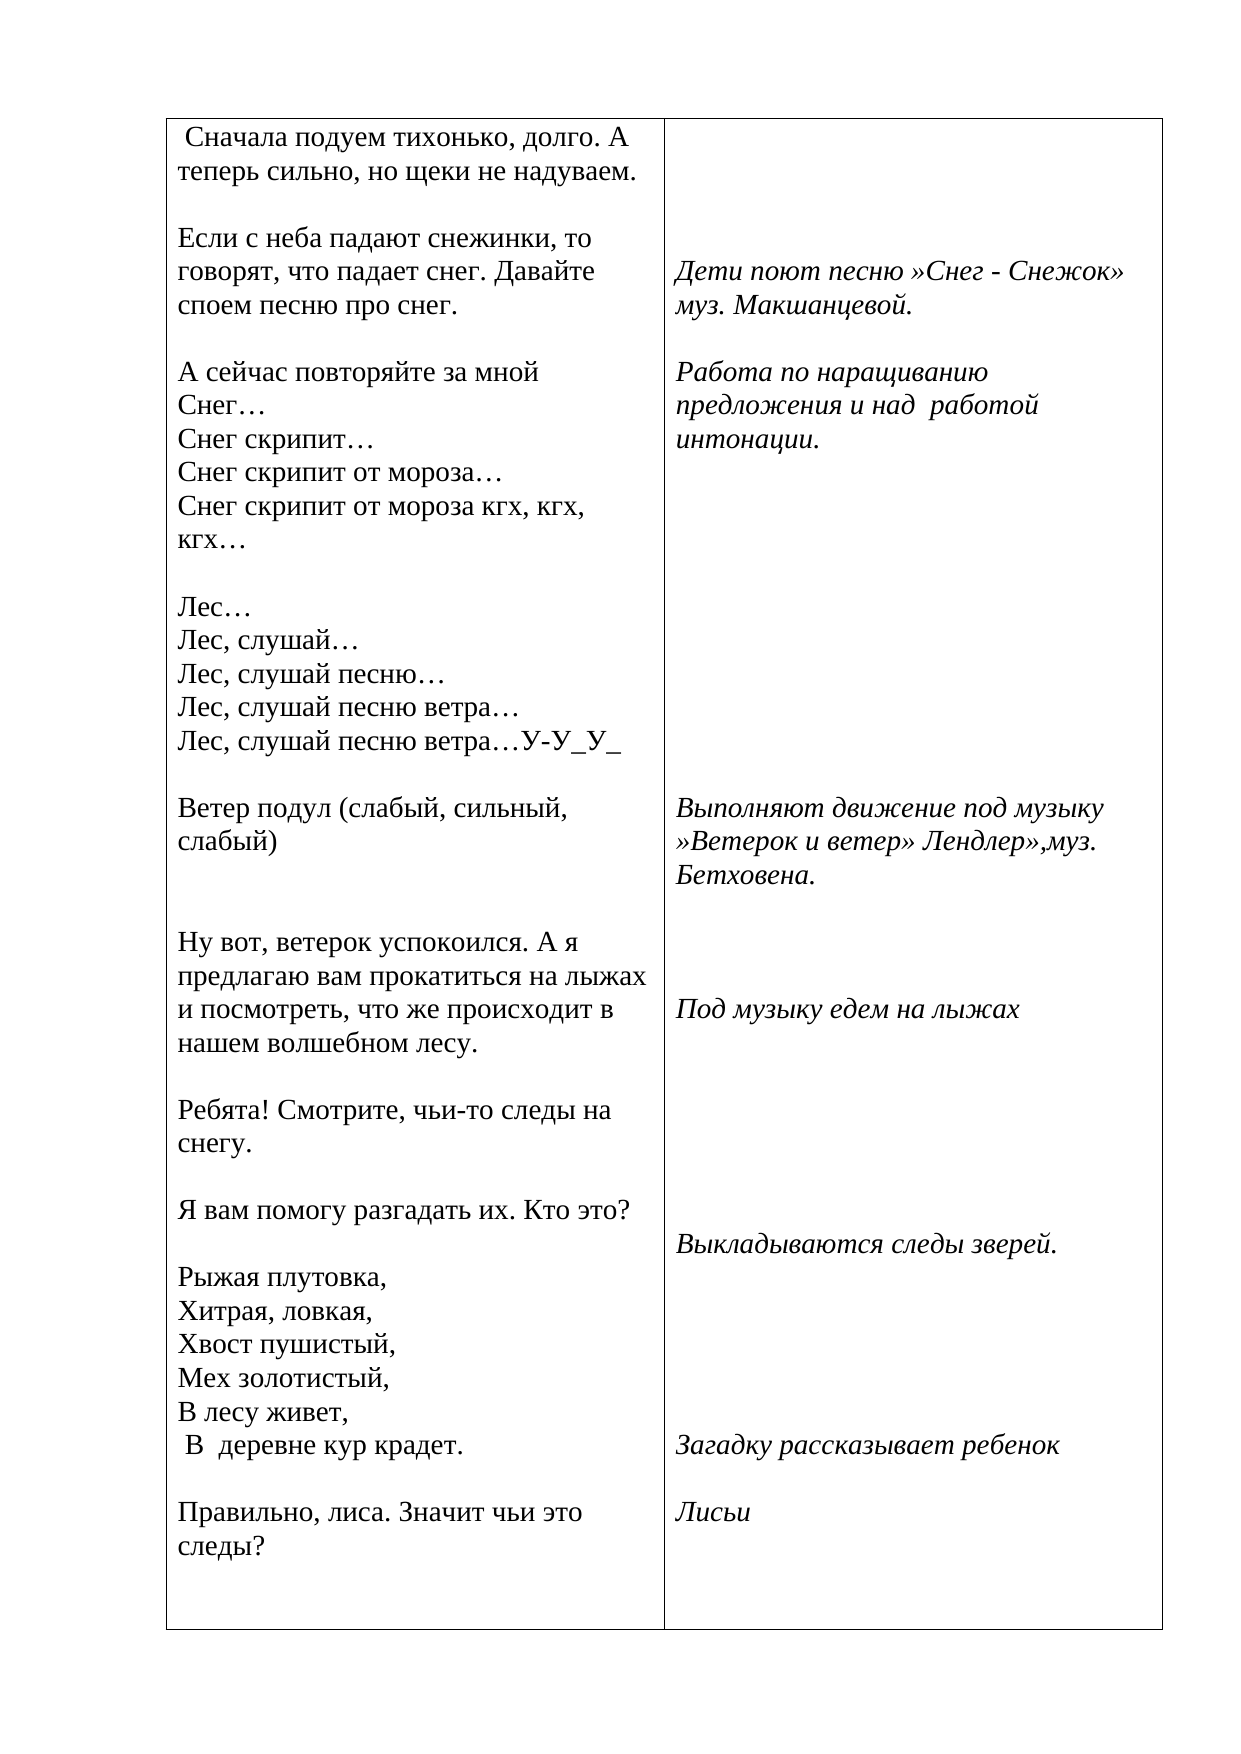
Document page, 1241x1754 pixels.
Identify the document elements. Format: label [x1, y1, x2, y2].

table_header [665, 119, 1162, 1628]
table_header [167, 119, 664, 1628]
